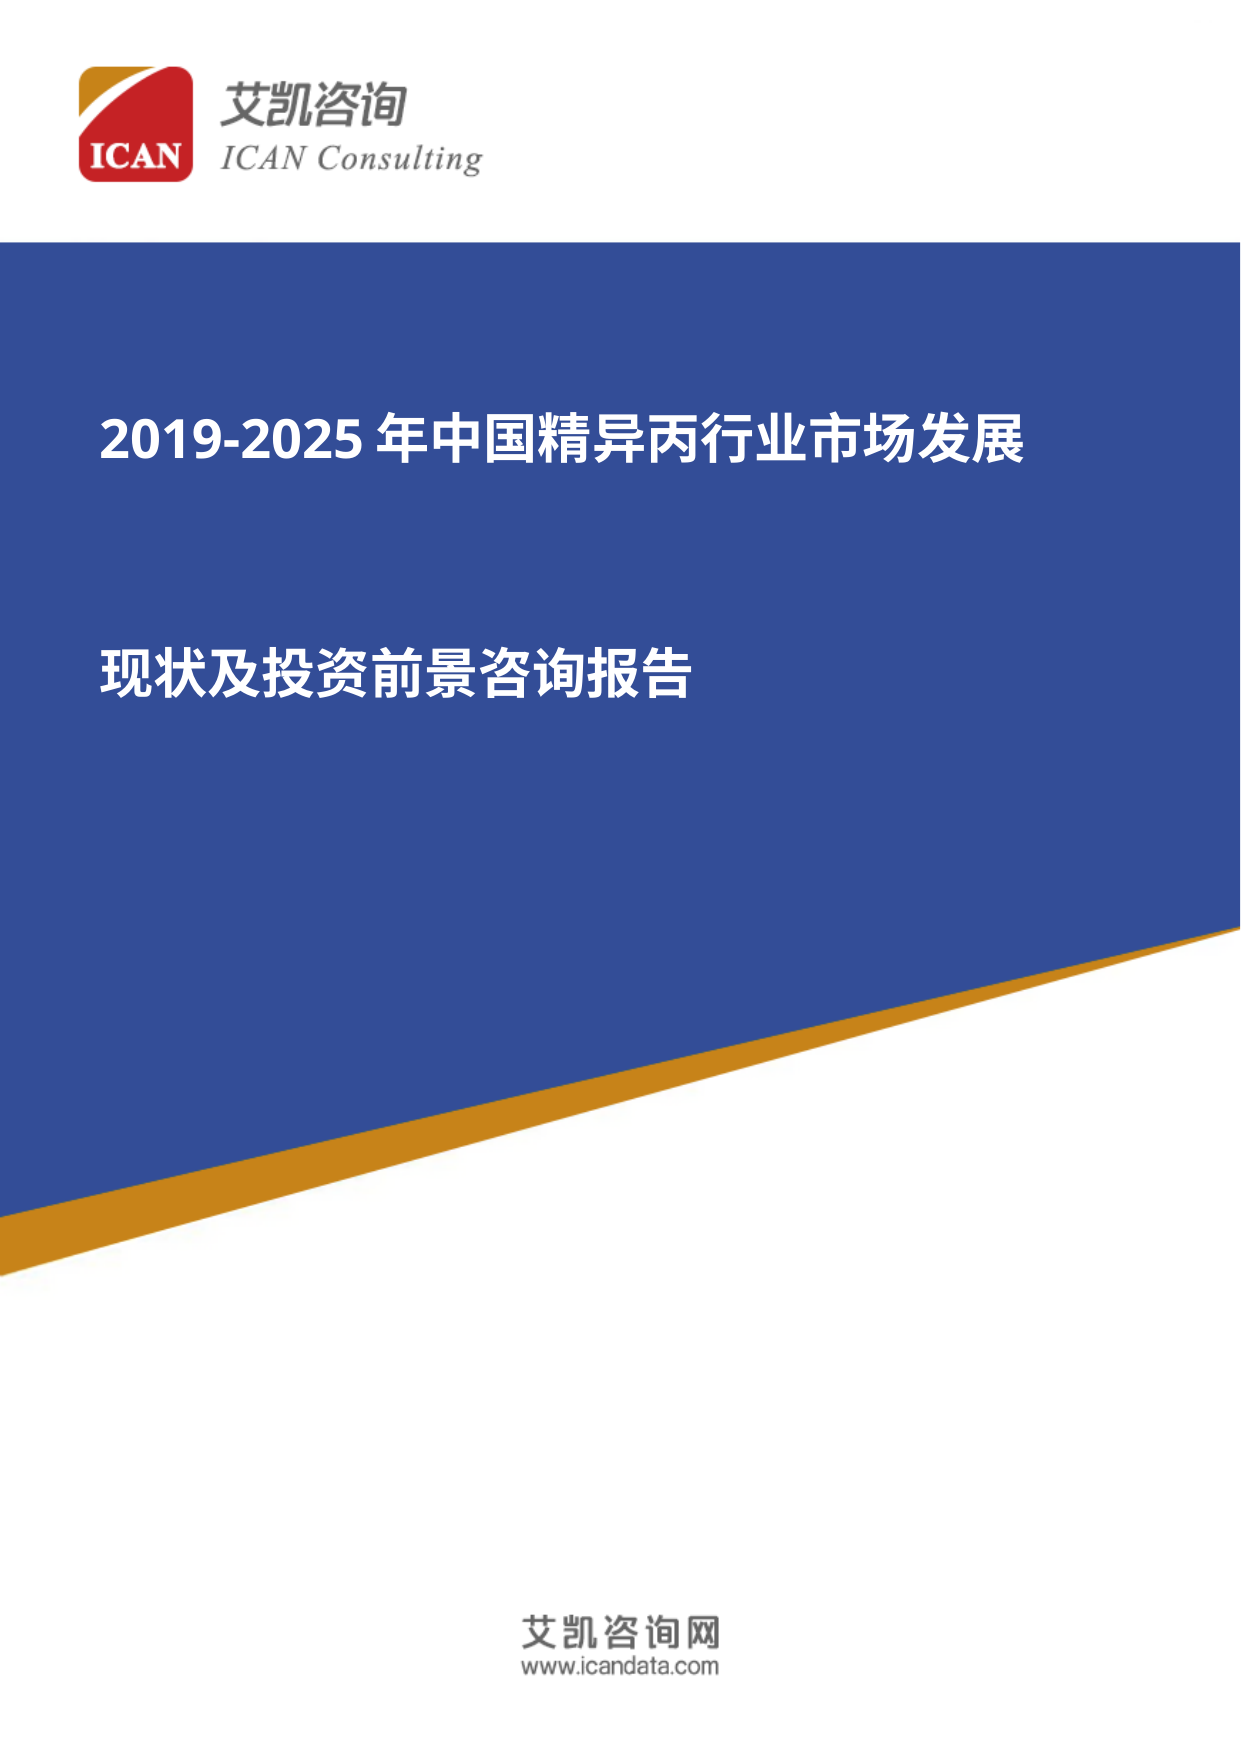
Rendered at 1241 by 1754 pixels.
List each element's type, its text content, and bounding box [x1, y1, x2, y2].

subtitle 2019-2025年中国精异丙行业市场发展现状及投资前景咨询报告 [99, 386, 1053, 718]
picture [0, 5, 1241, 1754]
